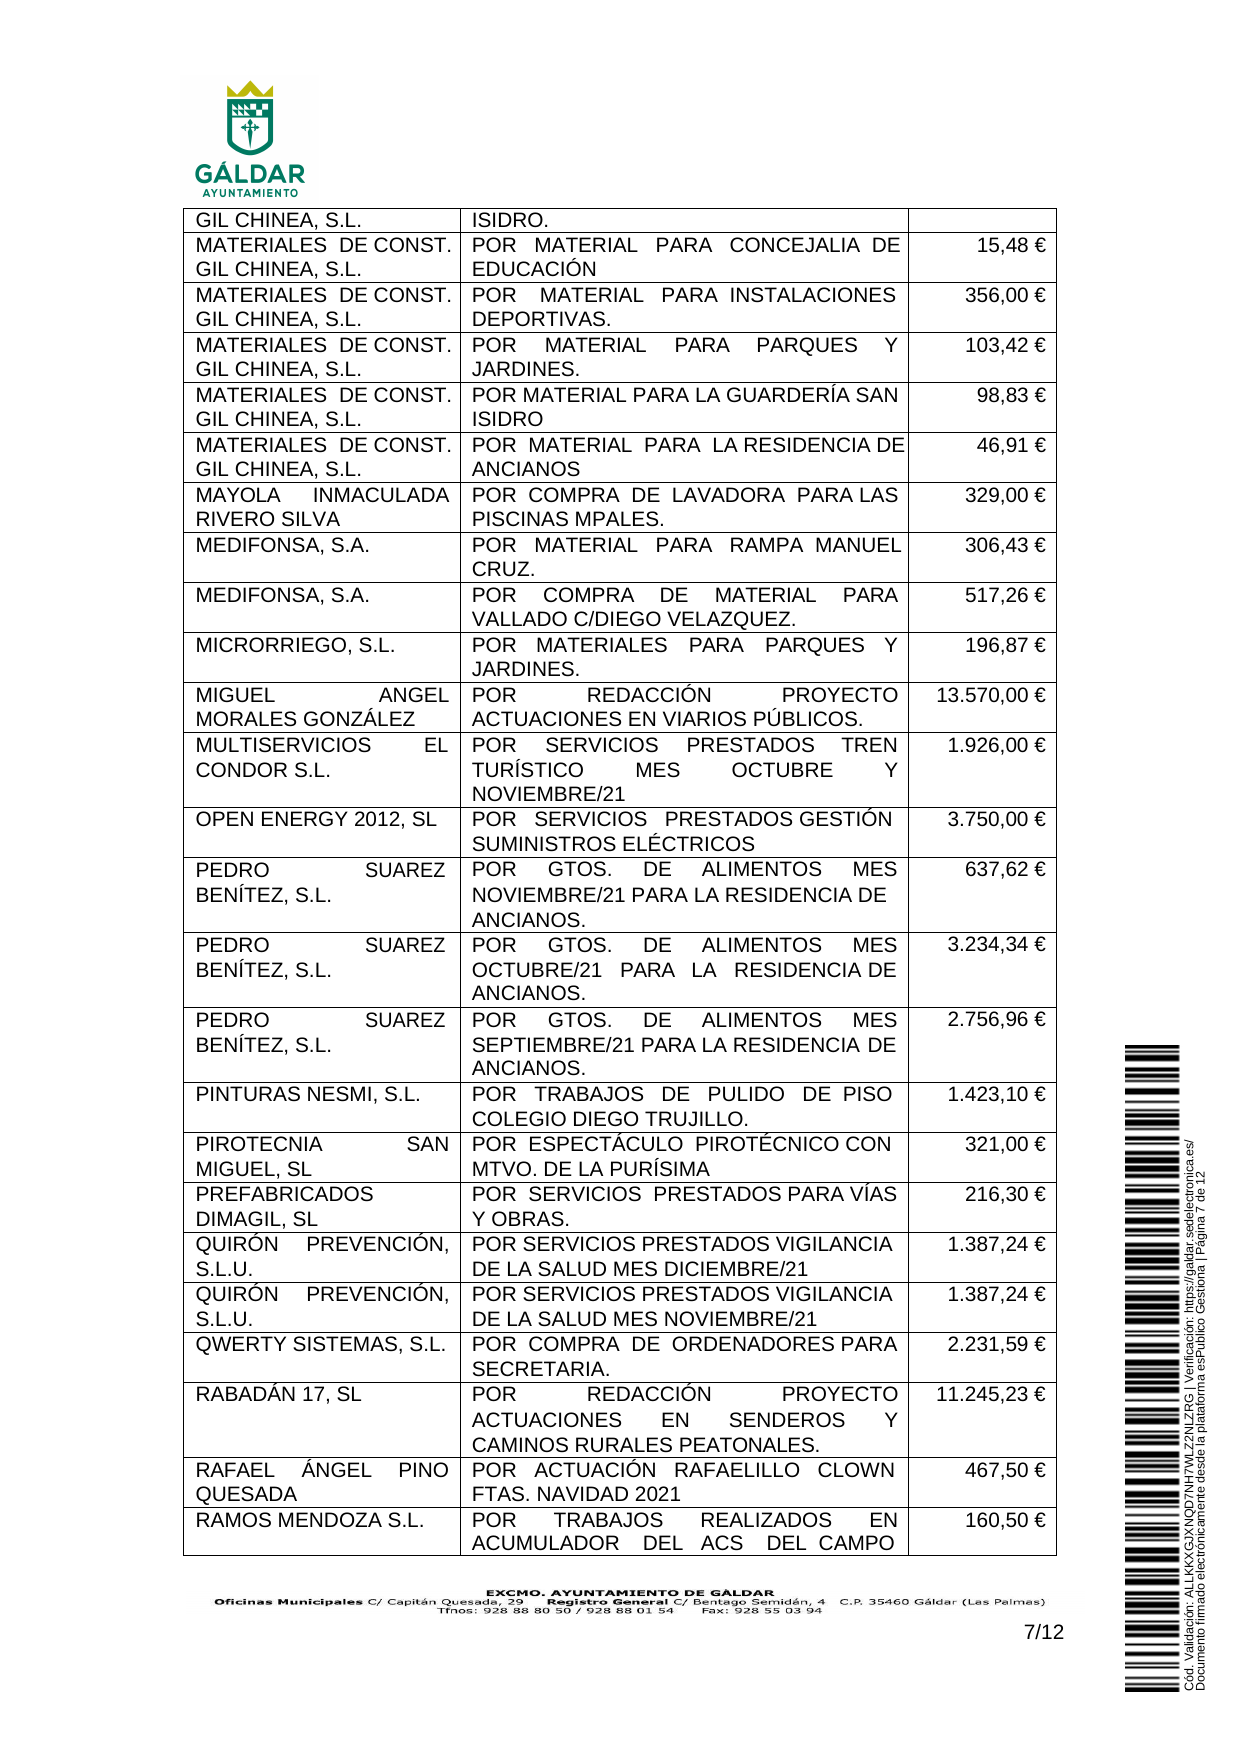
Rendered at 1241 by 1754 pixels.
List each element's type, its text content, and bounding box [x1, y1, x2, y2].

table_cell POR SERVICIOS PRESTADOS PARA VÍAS Y OBRAS. [461, 1183, 908, 1232]
picture [186, 1589, 1085, 1614]
table_cell POR SERVICIOS PRESTADOS VIGILANCIA DE LA SALUD MES NOVIEMBRE/21 [461, 1283, 908, 1332]
table_cell POR MATERIAL PARA INSTALACIONES DEPORTIVAS. [461, 283, 908, 332]
table_cell POR TRABAJOS REALIZADOS EN ACUMULADOR DEL ACS DEL CAMPO [461, 1508, 908, 1555]
table_cell PINTURAS NESMI, S.L. [184, 1083, 460, 1132]
table_cell RABADÁN 17, SL [184, 1383, 460, 1457]
table_cell POR COMPRA DE MATERIAL PARA VALLADO C/DIEGO VELAZQUEZ. [461, 583, 908, 632]
table_cell MATERIALES DE CONST. GIL CHINEA, S.L. [184, 433, 460, 482]
table_cell PREFABRICADOS DIMAGIL, SL [184, 1183, 460, 1232]
table_cell MEDIFONSA, S.A. [184, 583, 460, 632]
table_cell 1.387,24 € [909, 1233, 1056, 1282]
table_cell 3.750,00 € [909, 808, 1056, 857]
table_cell POR GTOS. DE ALIMENTOS MES SEPTIEMBRE/21 PARA LA RESIDENCIA DE ANCIANOS. [461, 1008, 908, 1082]
table_cell MATERIALES DE CONST. GIL CHINEA, S.L. [184, 333, 460, 382]
table_cell 306,43 € [909, 533, 1056, 582]
table_cell 11.245,23 € [909, 1383, 1056, 1457]
table_header ISIDRO. [461, 209, 908, 232]
table_cell POR GTOS. DE ALIMENTOS MES OCTUBRE/21 PARA LA RESIDENCIA DE ANCIANOS. [461, 933, 908, 1007]
table_cell PIROTECNIA SAN MIGUEL, SL [184, 1133, 460, 1182]
table_cell POR MATERIAL PARA CONCEJALIA DE EDUCACIÓN [461, 233, 908, 282]
table_cell 637,62 € [909, 858, 1056, 932]
table_cell MATERIALES DE CONST. GIL CHINEA, S.L. [184, 283, 460, 332]
picture [1125, 1045, 1184, 1692]
table_cell 356,00 € [909, 283, 1056, 332]
table_cell MATERIALES DE CONST. GIL CHINEA, S.L. [184, 383, 460, 432]
table_cell 321,00 € [909, 1133, 1056, 1182]
table_cell MEDIFONSA, S.A. [184, 533, 460, 582]
table_cell PEDRO SUAREZ BENÍTEZ, S.L. [184, 933, 460, 1007]
table_cell RAFAEL ÁNGEL PINO QUESADA [184, 1458, 460, 1507]
table_header GIL CHINEA, S.L. [184, 209, 460, 232]
table_cell POR MATERIAL PARA LA GUARDERÍA SAN ISIDRO [461, 383, 908, 432]
table_cell 46,91 € [909, 433, 1056, 482]
table_cell 517,26 € [909, 583, 1056, 632]
table_cell POR SERVICIOS PRESTADOS GESTIÓN SUMINISTROS ELÉCTRICOS [461, 808, 908, 857]
table_cell MAYOLA INMACULADA RIVERO SILVA [184, 483, 460, 532]
table_cell 3.234,34 € [909, 933, 1056, 1007]
table_cell 15,48 € [909, 233, 1056, 282]
table_cell POR MATERIALES PARA PARQUES Y JARDINES. [461, 633, 908, 682]
table_cell POR SERVICIOS PRESTADOS VIGILANCIA DE LA SALUD MES DICIEMBRE/21 [461, 1233, 908, 1282]
table_cell POR ESPECTÁCULO PIROTÉCNICO CON MTVO. DE LA PURÍSIMA [461, 1133, 908, 1182]
table_cell 329,00 € [909, 483, 1056, 532]
table_cell POR SERVICIOS PRESTADOS TREN TURÍSTICO MES OCTUBRE Y NOVIEMBRE/21 [461, 733, 908, 807]
table_cell 216,30 € [909, 1183, 1056, 1232]
table_cell MULTISERVICIOS EL CONDOR S.L. [184, 733, 460, 807]
table_cell PEDRO SUAREZ BENÍTEZ, S.L. [184, 1008, 460, 1082]
table_cell QWERTY SISTEMAS, S.L. [184, 1333, 460, 1382]
table_cell 98,83 € [909, 383, 1056, 432]
table_cell POR COMPRA DE ORDENADORES PARA SECRETARIA. [461, 1333, 908, 1382]
table_cell 103,42 € [909, 333, 1056, 382]
table_cell MICRORRIEGO, S.L. [184, 633, 460, 682]
table_cell 196,87 € [909, 633, 1056, 682]
table_cell 160,50 € [909, 1508, 1056, 1555]
table_cell 1.423,10 € [909, 1083, 1056, 1132]
table_cell PEDRO SUAREZ BENÍTEZ, S.L. [184, 858, 460, 932]
table_cell RAMOS MENDOZA S.L. [184, 1508, 460, 1555]
table_cell POR MATERIAL PARA PARQUES Y JARDINES. [461, 333, 908, 382]
table_cell OPEN ENERGY 2012, SL [184, 808, 460, 857]
picture [180, 75, 319, 204]
table_cell POR REDACCIÓN PROYECTO ACTUACIONES EN VIARIOS PÚBLICOS. [461, 683, 908, 732]
table_cell POR REDACCIÓN PROYECTO ACTUACIONES EN SENDEROS Y CAMINOS RURALES PEATONALES. [461, 1383, 908, 1457]
table_cell POR GTOS. DE ALIMENTOS MES NOVIEMBRE/21 PARA LA RESIDENCIA DE ANCIANOS. [461, 858, 908, 932]
table_cell 467,50 € [909, 1458, 1056, 1507]
table_cell 2.231,59 € [909, 1333, 1056, 1382]
table_header [909, 209, 1056, 232]
table_cell POR ACTUACIÓN RAFAELILLO CLOWN FTAS. NAVIDAD 2021 [461, 1458, 908, 1507]
table_cell MATERIALES DE CONST. GIL CHINEA, S.L. [184, 233, 460, 282]
table_cell POR MATERIAL PARA LA RESIDENCIA DE ANCIANOS [461, 433, 908, 482]
table_cell QUIRÓN PREVENCIÓN, S.L.U. [184, 1283, 460, 1332]
table_cell 2.756,96 € [909, 1008, 1056, 1082]
table_cell POR TRABAJOS DE PULIDO DE PISO COLEGIO DIEGO TRUJILLO. [461, 1083, 908, 1132]
table_cell POR MATERIAL PARA RAMPA MANUEL CRUZ. [461, 533, 908, 582]
table_cell POR COMPRA DE LAVADORA PARA LAS PISCINAS MPALES. [461, 483, 908, 532]
table_cell MIGUEL ANGEL MORALES GONZÁLEZ [184, 683, 460, 732]
table_cell 1.926,00 € [909, 733, 1056, 807]
table_cell QUIRÓN PREVENCIÓN, S.L.U. [184, 1233, 460, 1282]
table_cell 13.570,00 € [909, 683, 1056, 732]
table_cell 1.387,24 € [909, 1283, 1056, 1332]
